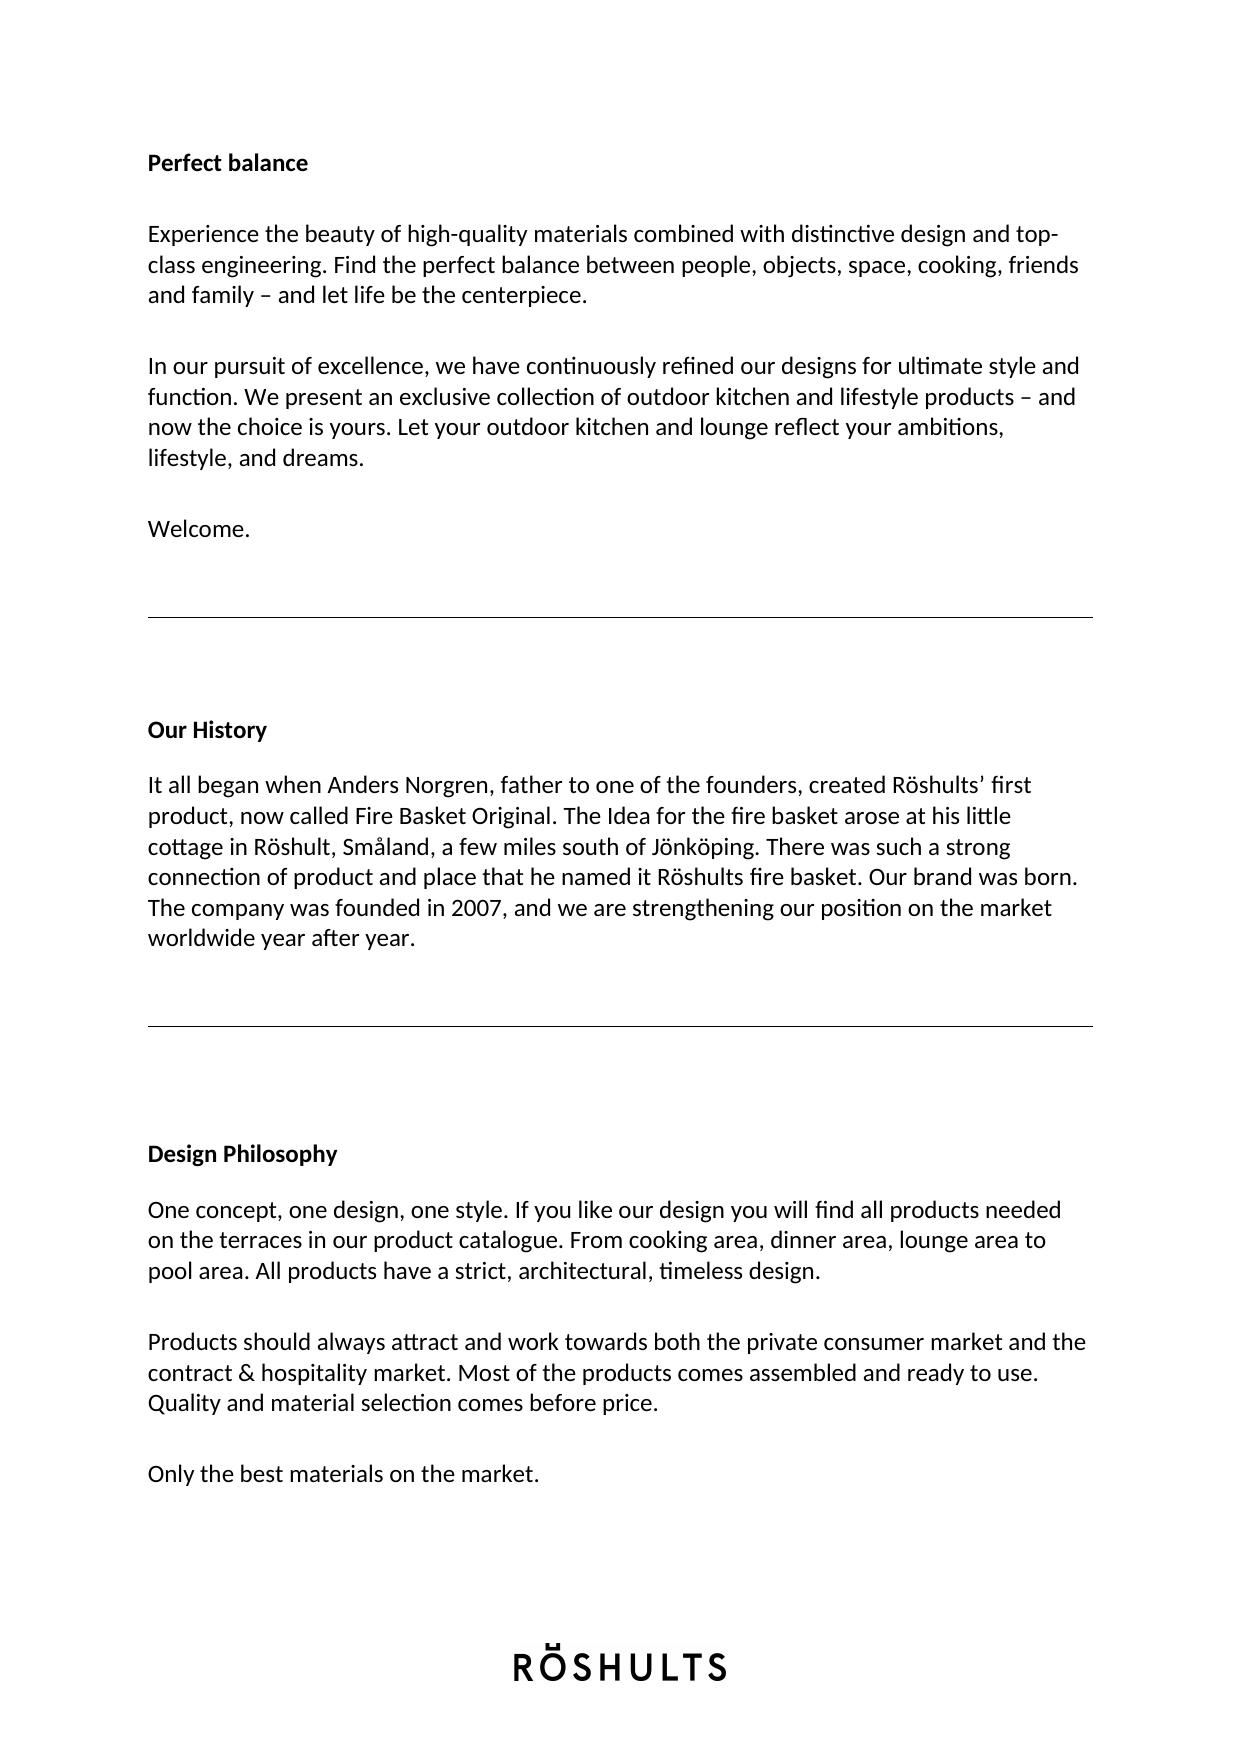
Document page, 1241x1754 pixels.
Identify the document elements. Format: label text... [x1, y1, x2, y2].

text Products should always attract and work towards both the private consumer market and the contract & hospitality market. Most of the products comes assembled and ready to use. Quality and material selection comes before price. [148, 1326, 1093, 1418]
picture [514, 1643, 726, 1681]
text Our History [148, 714, 1093, 744]
text One concept, one design, one style. If you like our design you will ﬁnd all products needed on the terraces in our product catalogue. From cooking area, dinner area, lounge area to pool area. All products have a strict, architectural, timeless design. [148, 1194, 1093, 1286]
text Welcome. [148, 513, 1093, 543]
text Experience the beauty of high-quality materials combined with distinctive design and top-class engineering. Find the perfect balance between people, objects, space, cooking, friends and family – and let life be the centerpiece. [148, 218, 1093, 310]
text Design Philosophy [148, 1139, 1093, 1169]
text Perfect balance [148, 148, 1093, 178]
text It all began when Anders Norgren, father to one of the founders, created Röshults’ ﬁrst product, now called Fire Basket Original. The Idea for the ﬁre basket arose at his little cottage in Röshult, Småland, a few miles south of Jönköping. There was such a strong connection of product and place that he named it Röshults ﬁre basket. Our brand was born. The company was founded in 2007, and we are strengthening our position on the market worldwide year after year. [148, 769, 1093, 953]
text In our pursuit of excellence, we have continuously refined our designs for ultimate style and function. We present an exclusive collection of outdoor kitchen and lifestyle products – and now the choice is yours. Let your outdoor kitchen and lounge reflect your ambitions, lifestyle, and dreams. [148, 351, 1093, 473]
text Only the best materials on the market. [148, 1458, 1093, 1489]
